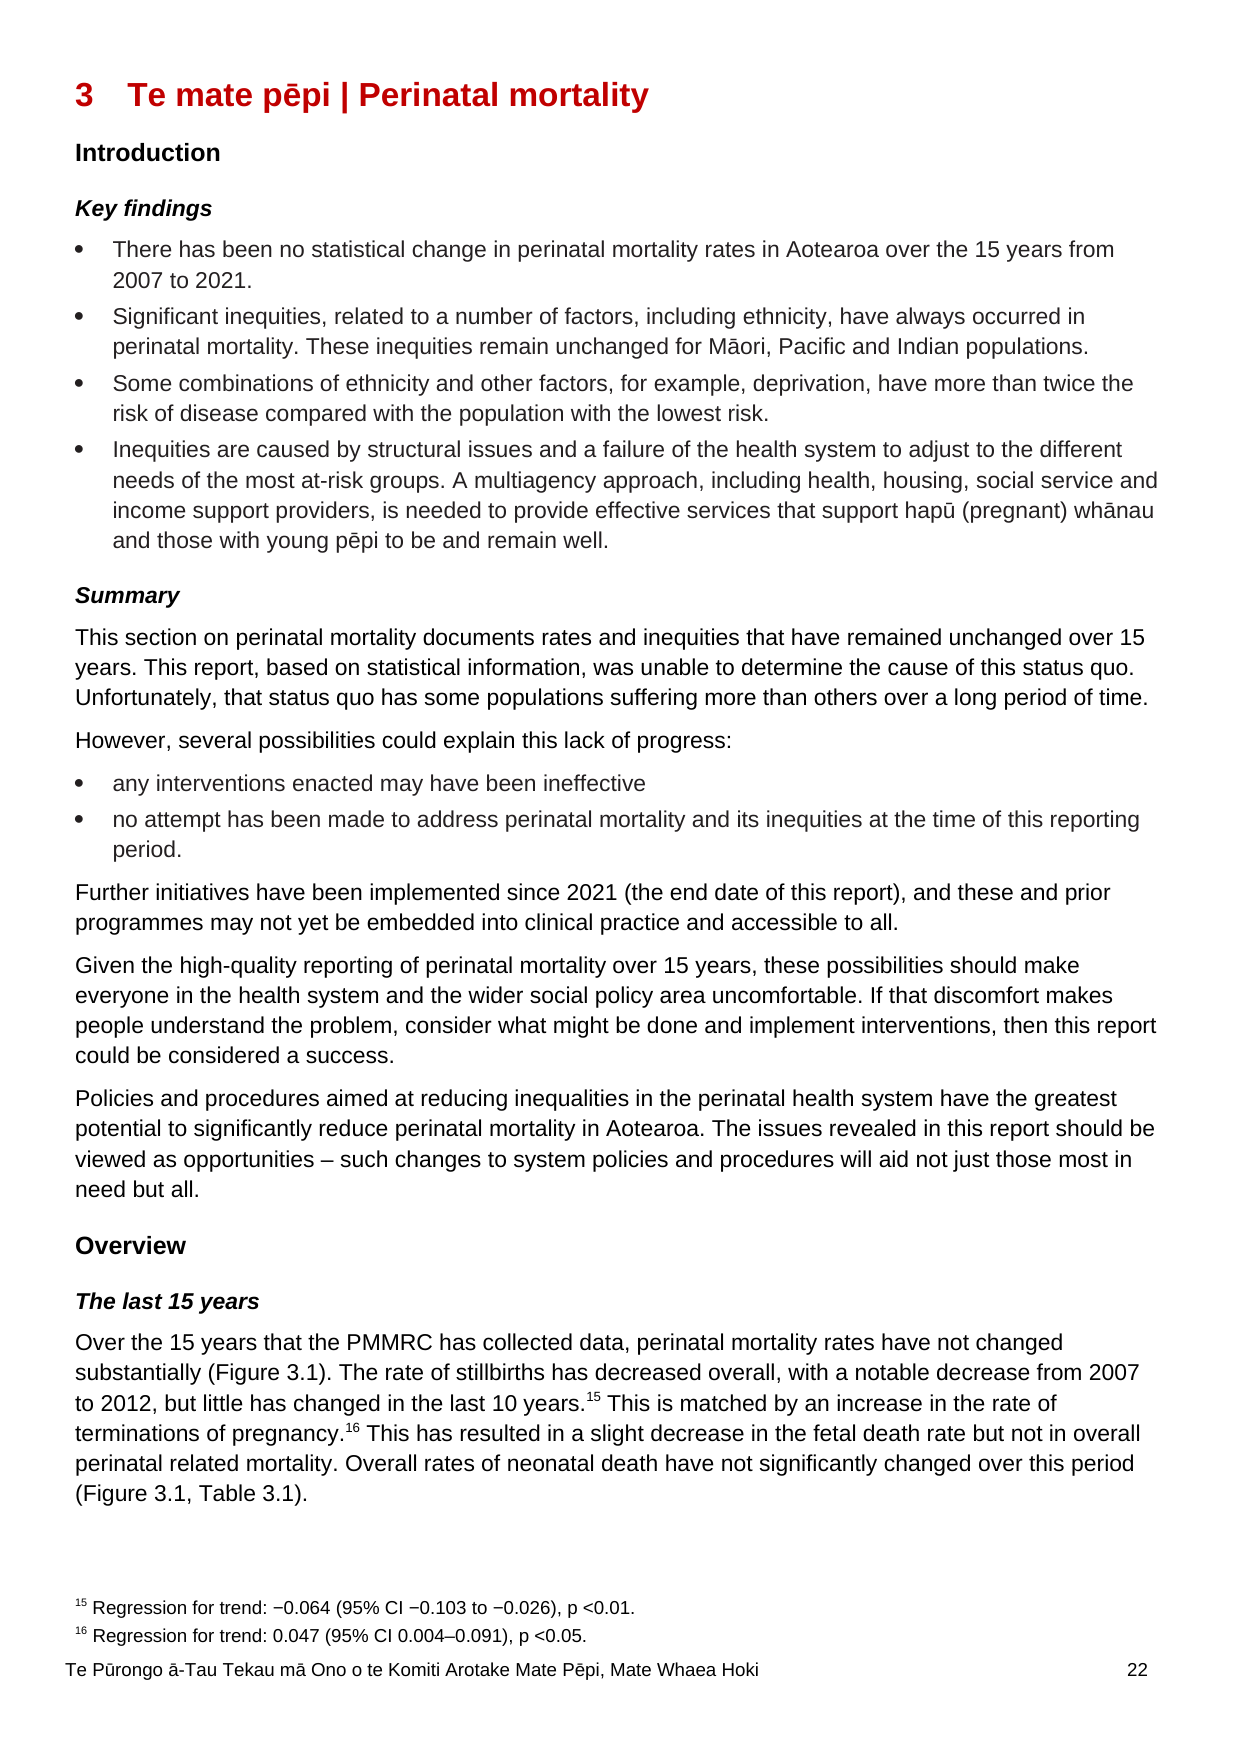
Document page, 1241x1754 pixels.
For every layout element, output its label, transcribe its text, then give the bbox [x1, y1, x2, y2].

list Significant inequities, related to a number of factors, including ethnicity, have always occurred in perinatal mortality. These inequities remain unchanged for Māori, Pacific and Indian populations. [75, 303, 1165, 360]
text Further initiatives have been implemented since 2021 (the end date of this report), and these and prior programmes may not yet be embedded into clinical practice and accessible to all. [75, 879, 1165, 936]
subtitle Overview [75, 1231, 1165, 1260]
subtitle Introduction [75, 138, 1165, 167]
subtitle Key findings [75, 195, 1165, 221]
list no attempt has been made to address perinatal mortality and its inequities at the time of this reporting period. [75, 806, 1165, 863]
subtitle Summary [75, 582, 1165, 609]
text Over the 15 years that the PMMRC has collected data, perinatal mortality rates have not changed substantially (Figure 3.1). The rate of stillbirths has decreased overall, with a notable decrease from 2007 to 2012, but little has changed in the last 10 years. This is matched by an increase in the rate of terminations of pregnancy. This has resulted in a slight decrease in the fetal death rate but not in overall perinatal related mortality. Overall rates of neonatal death have not significantly changed over this period (Figure 3.1, Table 3.1). [75, 1329, 1165, 1506]
list Inequities are caused by structural issues and a failure of the health system to adjust to the different needs of the most at-risk groups. A multiagency approach, including health, housing, social service and income support providers, is needed to provide effective services that support hapū (pregnant) whānau and those with young pēpi to be and remain well. [75, 436, 1165, 553]
subtitle Te mate pēpi | Perinatal mortality [75, 75, 1165, 113]
list Some combinations of ethnicity and other factors, for example, deprivation, have more than twice the risk of disease compared with the population with the lowest risk. [75, 370, 1165, 426]
subtitle The last 15 years [75, 1288, 1165, 1314]
list There has been no statistical change in perinatal mortality rates in Aotearoa over the 15 years from 2007 to 2021. [75, 236, 1165, 293]
text Given the high-quality reporting of perinatal mortality over 15 years, these possibilities should make everyone in the health system and the wider social policy area uncomfortable. If that discomfort makes people understand the problem, consider what might be done and implement interventions, then this report could be considered a success. [75, 952, 1165, 1069]
text This section on perinatal mortality documents rates and inequities that have remained unchanged over 15 years. This report, based on statistical information, was unable to determine the cause of this status quo. Unfortunately, that status quo has some populations suffering more than others over a long period of time. [75, 624, 1165, 711]
list any interventions enacted may have been ineffective [75, 769, 1165, 796]
text Policies and procedures aimed at reducing inequalities in the perinatal health system have the greatest potential to significantly reduce perinatal mortality in Aotearoa. The issues revealed in this report should be viewed as opportunities – such changes to system policies and procedures will aid not just those most in need but all. [75, 1085, 1165, 1202]
text However, several possibilities could explain this lack of progress: [75, 727, 1165, 753]
